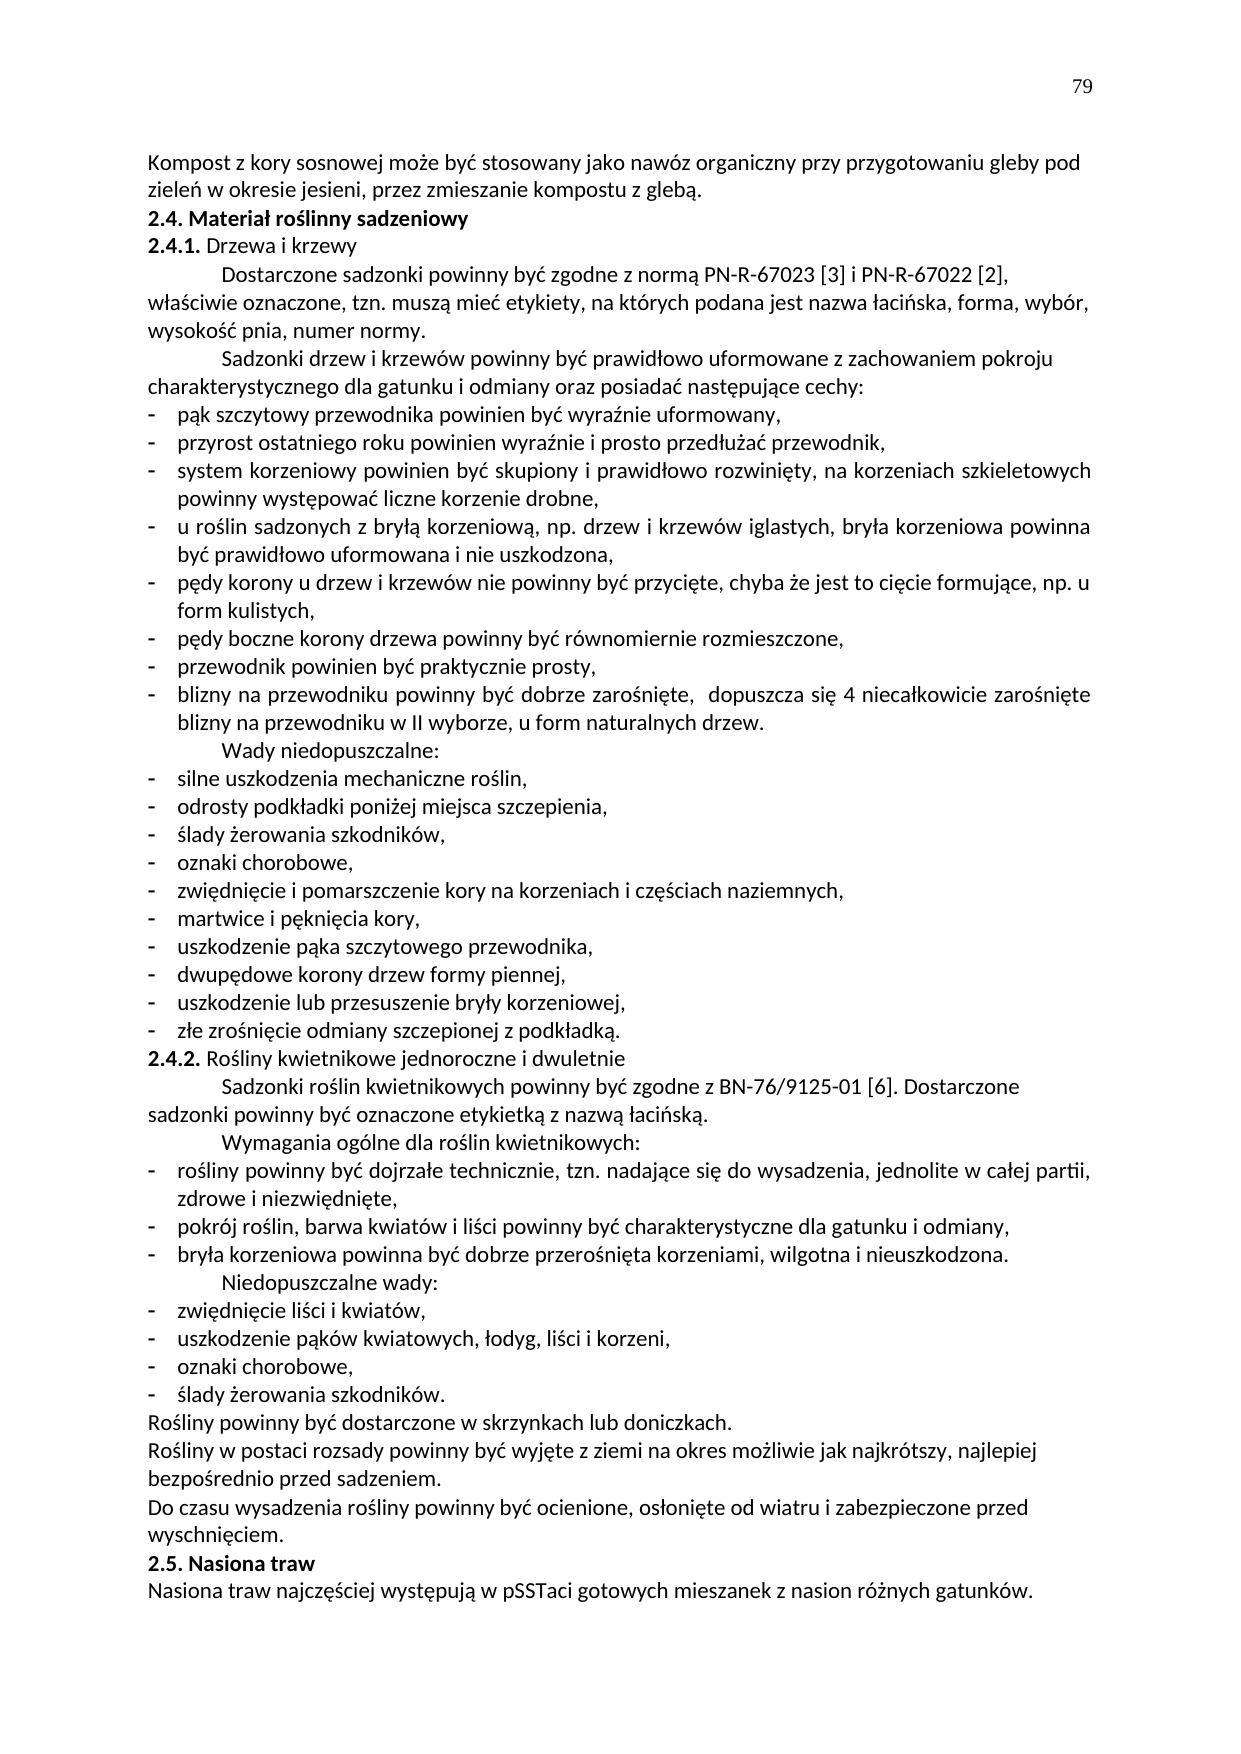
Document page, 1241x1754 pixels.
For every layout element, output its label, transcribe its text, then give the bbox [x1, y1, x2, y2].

list zwiędnięcie liści i kwiatów, [148, 1296, 1093, 1324]
list martwice i pęknięcia kory, [148, 904, 1093, 932]
list pędy boczne korony drzewa powinny być równomiernie rozmieszczone, [148, 624, 1093, 652]
text Rośliny powinny być dostarczone w skrzynkach lub doniczkach. [148, 1408, 1093, 1437]
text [148, 148, 1093, 204]
list złe zrośnięcie odmiany szczepionej z podkładką. [148, 1016, 1093, 1044]
list u roślin sadzonych z bryłą korzeniową, np. drzew i krzewów iglastych, bryła korzeniowa powinna być prawidłowo uformowana i nie uszkodzona, [148, 512, 1093, 568]
list dwupędowe korony drzew formy piennej, [148, 960, 1093, 988]
subtitle 2.4. Materiał roślinny sadzeniowy [148, 204, 1093, 232]
list rośliny powinny być dojrzałe technicznie, tzn. nadające się do wysadzenia, jednolite w całej partii, zdrowe i niezwiędnięte, [148, 1156, 1093, 1212]
text Rośliny w postaci rozsady powinny być wyjęte z ziemi na okres możliwie jak najkrótszy, najlepiej bezpośrednio przed sadzeniem. [148, 1437, 1093, 1493]
list ślady żerowania szkodników. [148, 1381, 1093, 1408]
list uszkodzenie lub przesuszenie bryły korzeniowej, [148, 988, 1093, 1016]
text Do czasu wysadzenia rośliny powinny być ocienione, osłonięte od wiatru i zabezpieczone przed wyschnięciem. [148, 1493, 1093, 1549]
subtitle 2.5. Nasiona traw [148, 1549, 1093, 1577]
list pędy korony u drzew i krzewów nie powinny być przycięte, chyba że jest to cięcie formujące, np. u form kulistych, [148, 568, 1093, 624]
list pąk szczytowy przewodnika powinien być wyraźnie uformowany, [148, 400, 1093, 428]
list uszkodzenie pąka szczytowego przewodnika, [148, 932, 1093, 960]
list przyrost ostatniego roku powinien wyraźnie i prosto przedłużać przewodnik, [148, 428, 1093, 456]
list przewodnik powinien być praktycznie prosty, [148, 652, 1093, 680]
list bryła korzeniowa powinna być dobrze przerośnięta korzeniami, wilgotna i nieuszkodzona. [148, 1240, 1093, 1268]
text Wymagania ogólne dla roślin kwietnikowych: [148, 1128, 1093, 1156]
list zwiędnięcie i pomarszczenie kory na korzeniach i częściach naziemnych, [148, 876, 1093, 904]
list uszkodzenie pąków kwiatowych, łodyg, liści i korzeni, [148, 1324, 1093, 1352]
list ślady żerowania szkodników, [148, 820, 1093, 848]
text Nasiona traw najczęściej występują w pSSTaci gotowych mieszanek z nasion różnych gatunków. [148, 1577, 1093, 1605]
list system korzeniowy powinien być skupiony i prawidłowo rozwinięty, na korzeniach szkieletowych powinny występować liczne korzenie drobne, [148, 456, 1093, 512]
text 2.4.1. Drzewa i krzewy [148, 232, 1093, 260]
list oznaki chorobowe, [148, 1352, 1093, 1381]
text Sadzonki drzew i krzewów powinny być prawidłowo uformowane z zachowaniem pokroju charakterystycznego dla gatunku i odmiany oraz posiadać następujące cechy: [148, 344, 1093, 400]
list blizny na przewodniku powinny być dobrze zarośnięte, dopuszcza się 4 niecałkowicie zarośnięte blizny na przewodniku w II wyborze, u form naturalnych drzew. [148, 680, 1093, 736]
text Wady niedopuszczalne: [148, 736, 1093, 764]
text 2.4.2. Rośliny kwietnikowe jednoroczne i dwuletnie [148, 1044, 1093, 1072]
text Sadzonki roślin kwietnikowych powinny być zgodne z BN-76/9125-01 [6]. Dostarczone sadzonki powinny być oznaczone etykietką z nazwą łacińską. [148, 1072, 1093, 1128]
list oznaki chorobowe, [148, 848, 1093, 876]
list silne uszkodzenia mechaniczne roślin, [148, 764, 1093, 792]
text Dostarczone sadzonki powinny być zgodne z normą PN-R-67023 [3] i PN-R-67022 [2], właściwie oznaczone, tzn. muszą mieć etykiety, na których podana jest nazwa łacińska, forma, wybór, wysokość pnia, numer normy. [148, 260, 1093, 344]
list pokrój roślin, barwa kwiatów i liści powinny być charakterystyczne dla gatunku i odmiany, [148, 1212, 1093, 1240]
list odrosty podkładki poniżej miejsca szczepienia, [148, 792, 1093, 820]
text Niedopuszczalne wady: [148, 1268, 1093, 1296]
